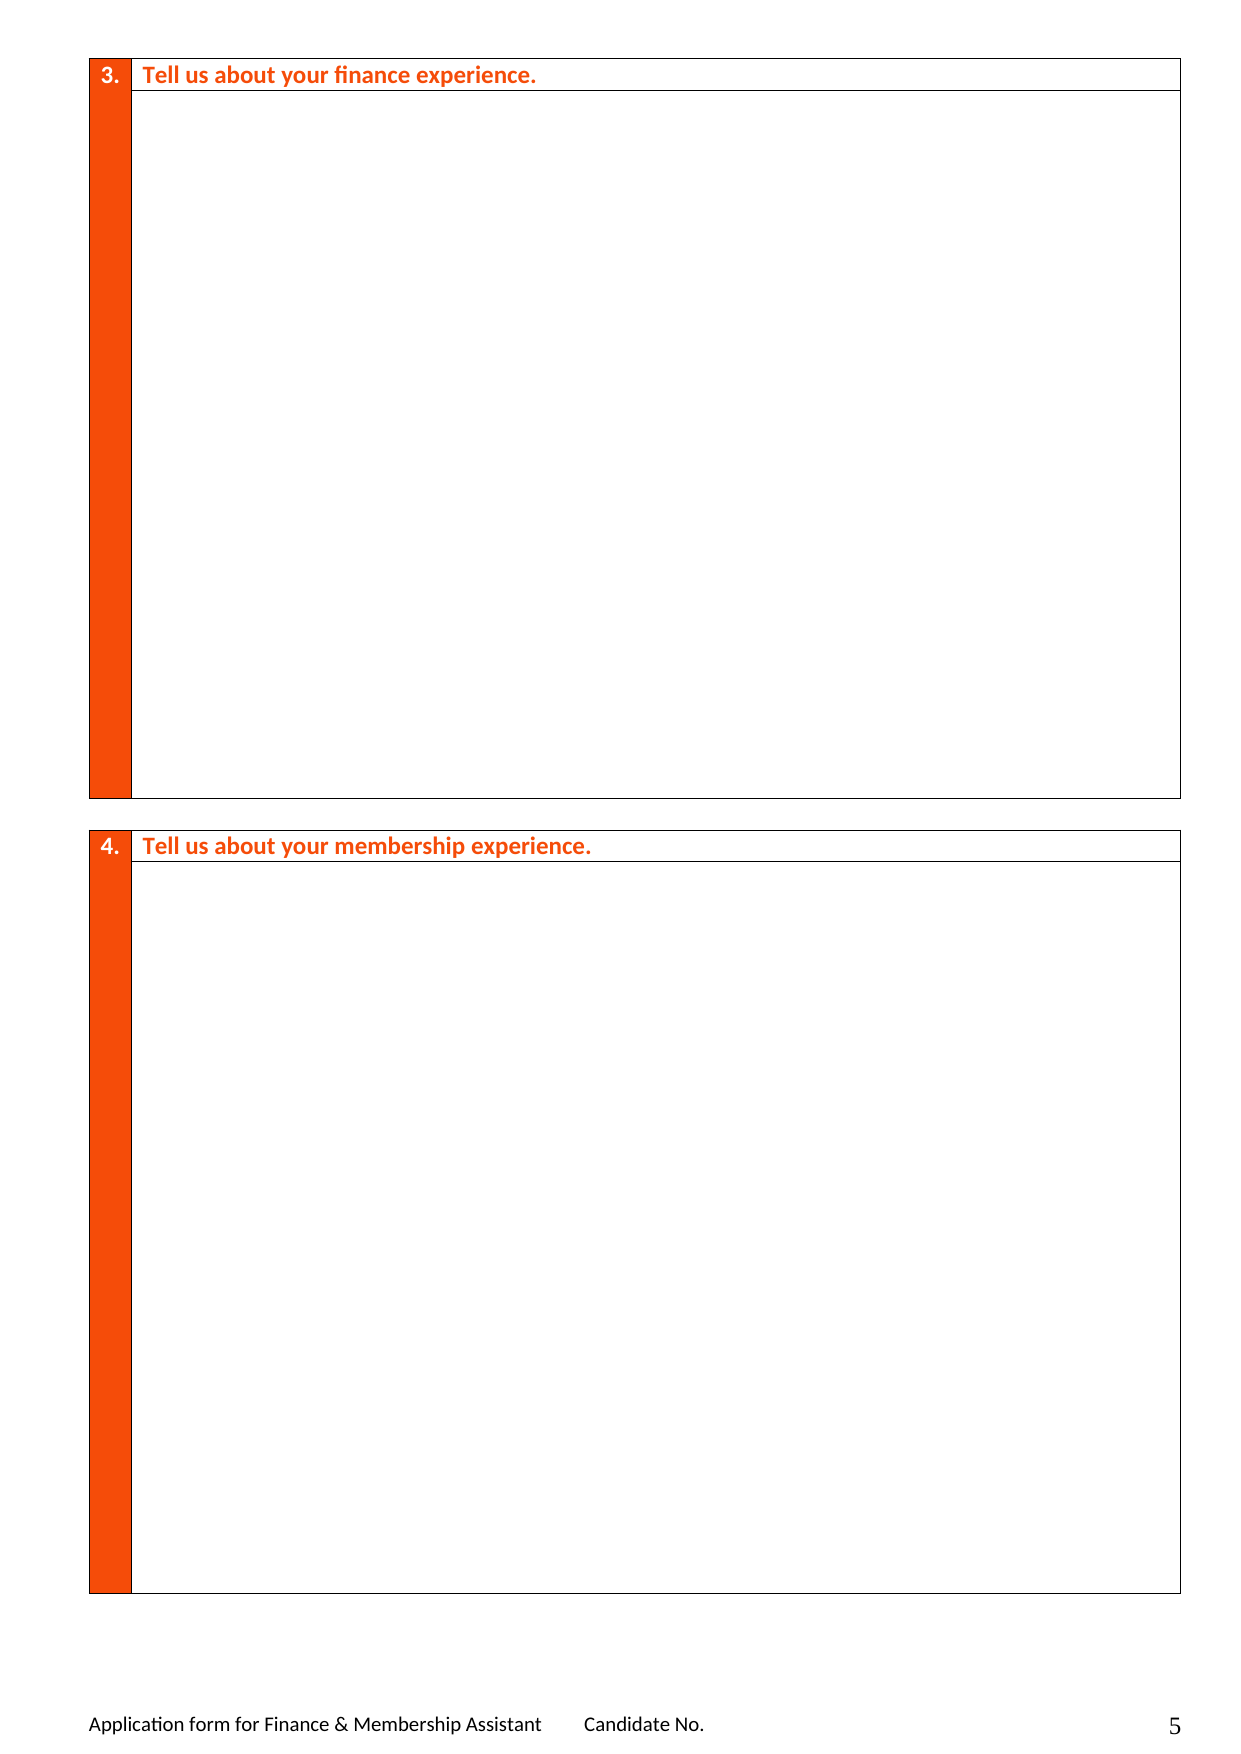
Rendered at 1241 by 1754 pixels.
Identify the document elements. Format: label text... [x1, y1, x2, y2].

table_header 3. [90, 59, 131, 798]
table_cell [132, 862, 1180, 1593]
table_header 4. [90, 831, 131, 1593]
table_cell [132, 91, 1180, 798]
table_header Tell us about your finance experience. [132, 59, 1180, 90]
table_header Tell us about your membership experience. [132, 831, 1180, 861]
